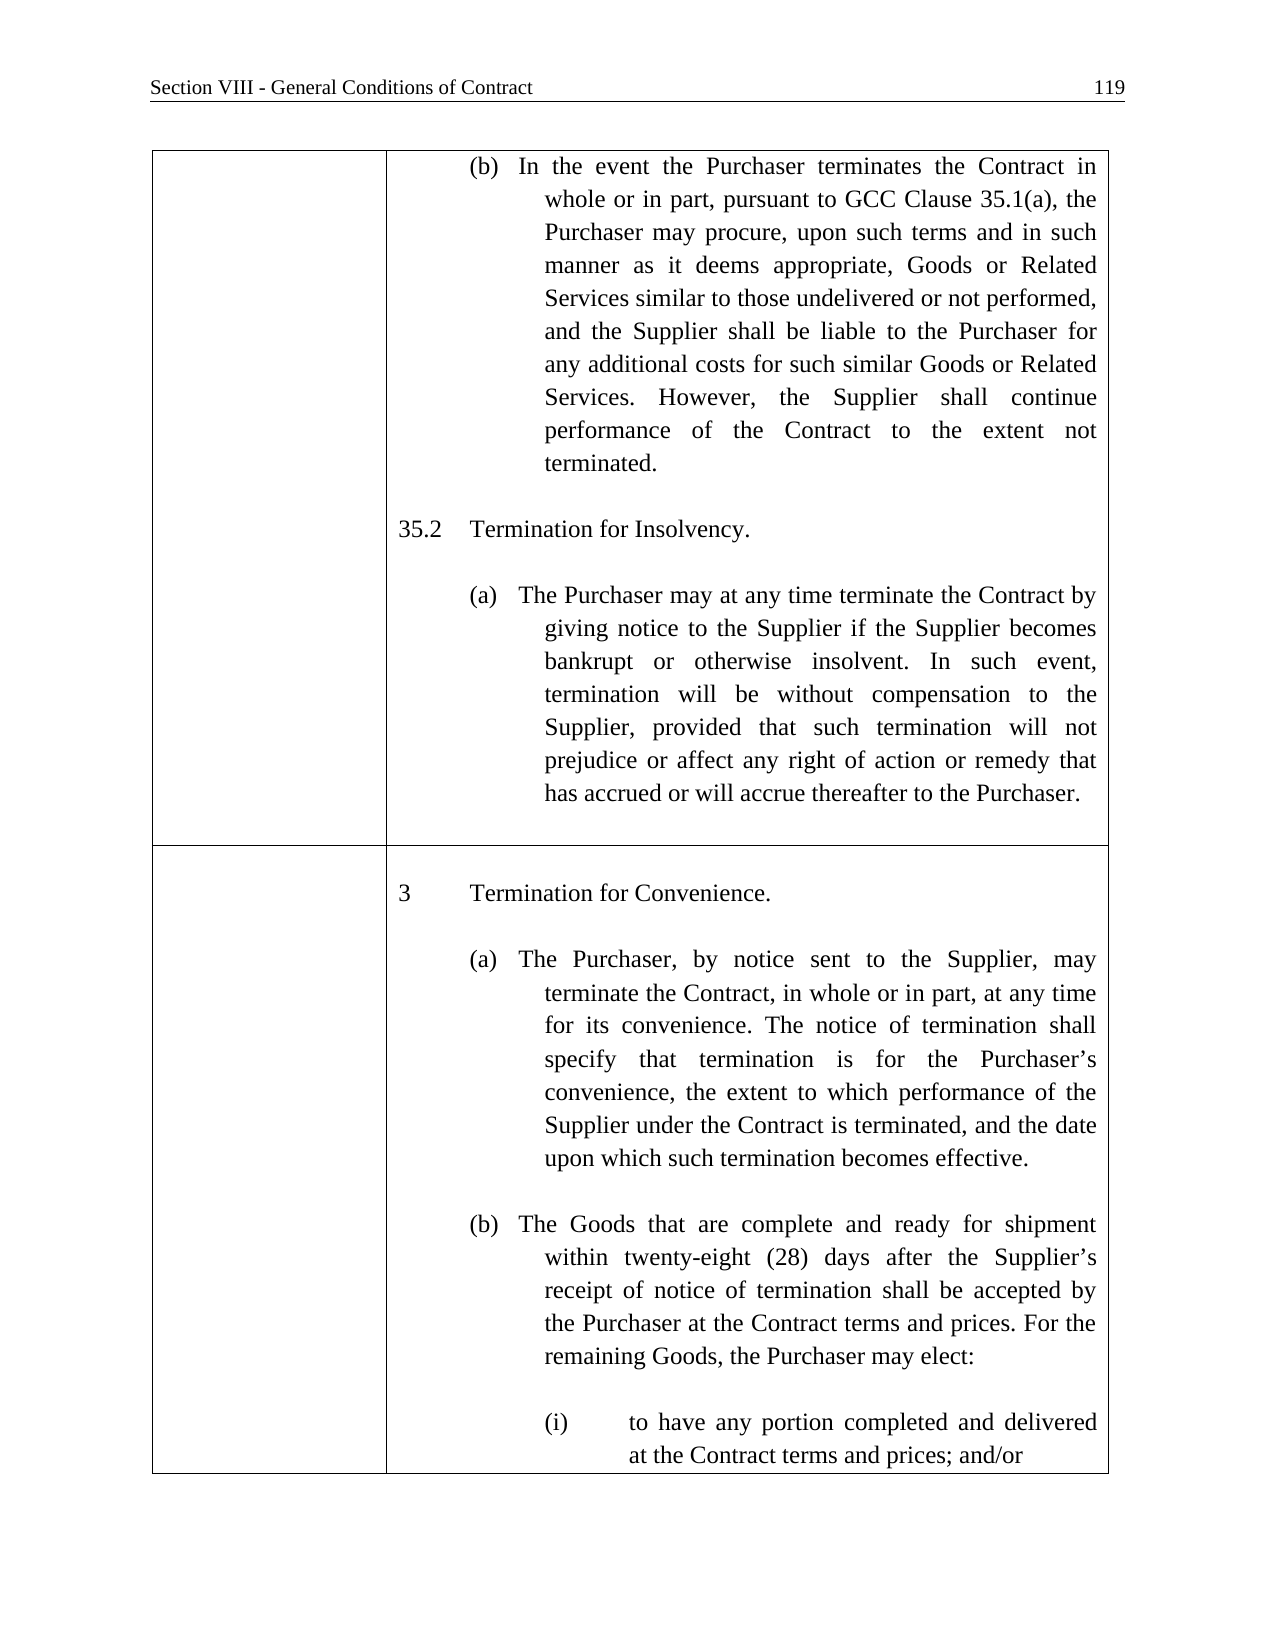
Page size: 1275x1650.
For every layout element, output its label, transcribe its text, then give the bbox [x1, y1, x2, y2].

table_cell [153, 151, 386, 844]
table_cell In the event the Purchaser terminates the Contract in whole or in part, pursuant to GCC Clause 35.1(a), the Purchaser may procure, upon such terms and in such manner as it deems appropriate, Goods or Related Services similar to those undelivered or not performed, and the Supplier shall be liable to the Purchaser for any additional costs for such similar Goods or Related Services. However, the Supplier shall continue performance of the Contract to the extent not terminated. Termination for Insolvency. The Purchaser may at any time terminate the Contract by giving notice to the Supplier if the Supplier becomes bankrupt or otherwise insolvent. In such event, termination will be without compensation to the Supplier, provided that such termination will not prejudice or affect any right of action or remedy that has accrued or will accrue thereafter to the Purchaser. [387, 151, 1108, 844]
table_cell [153, 846, 386, 1472]
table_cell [387, 846, 1108, 1472]
